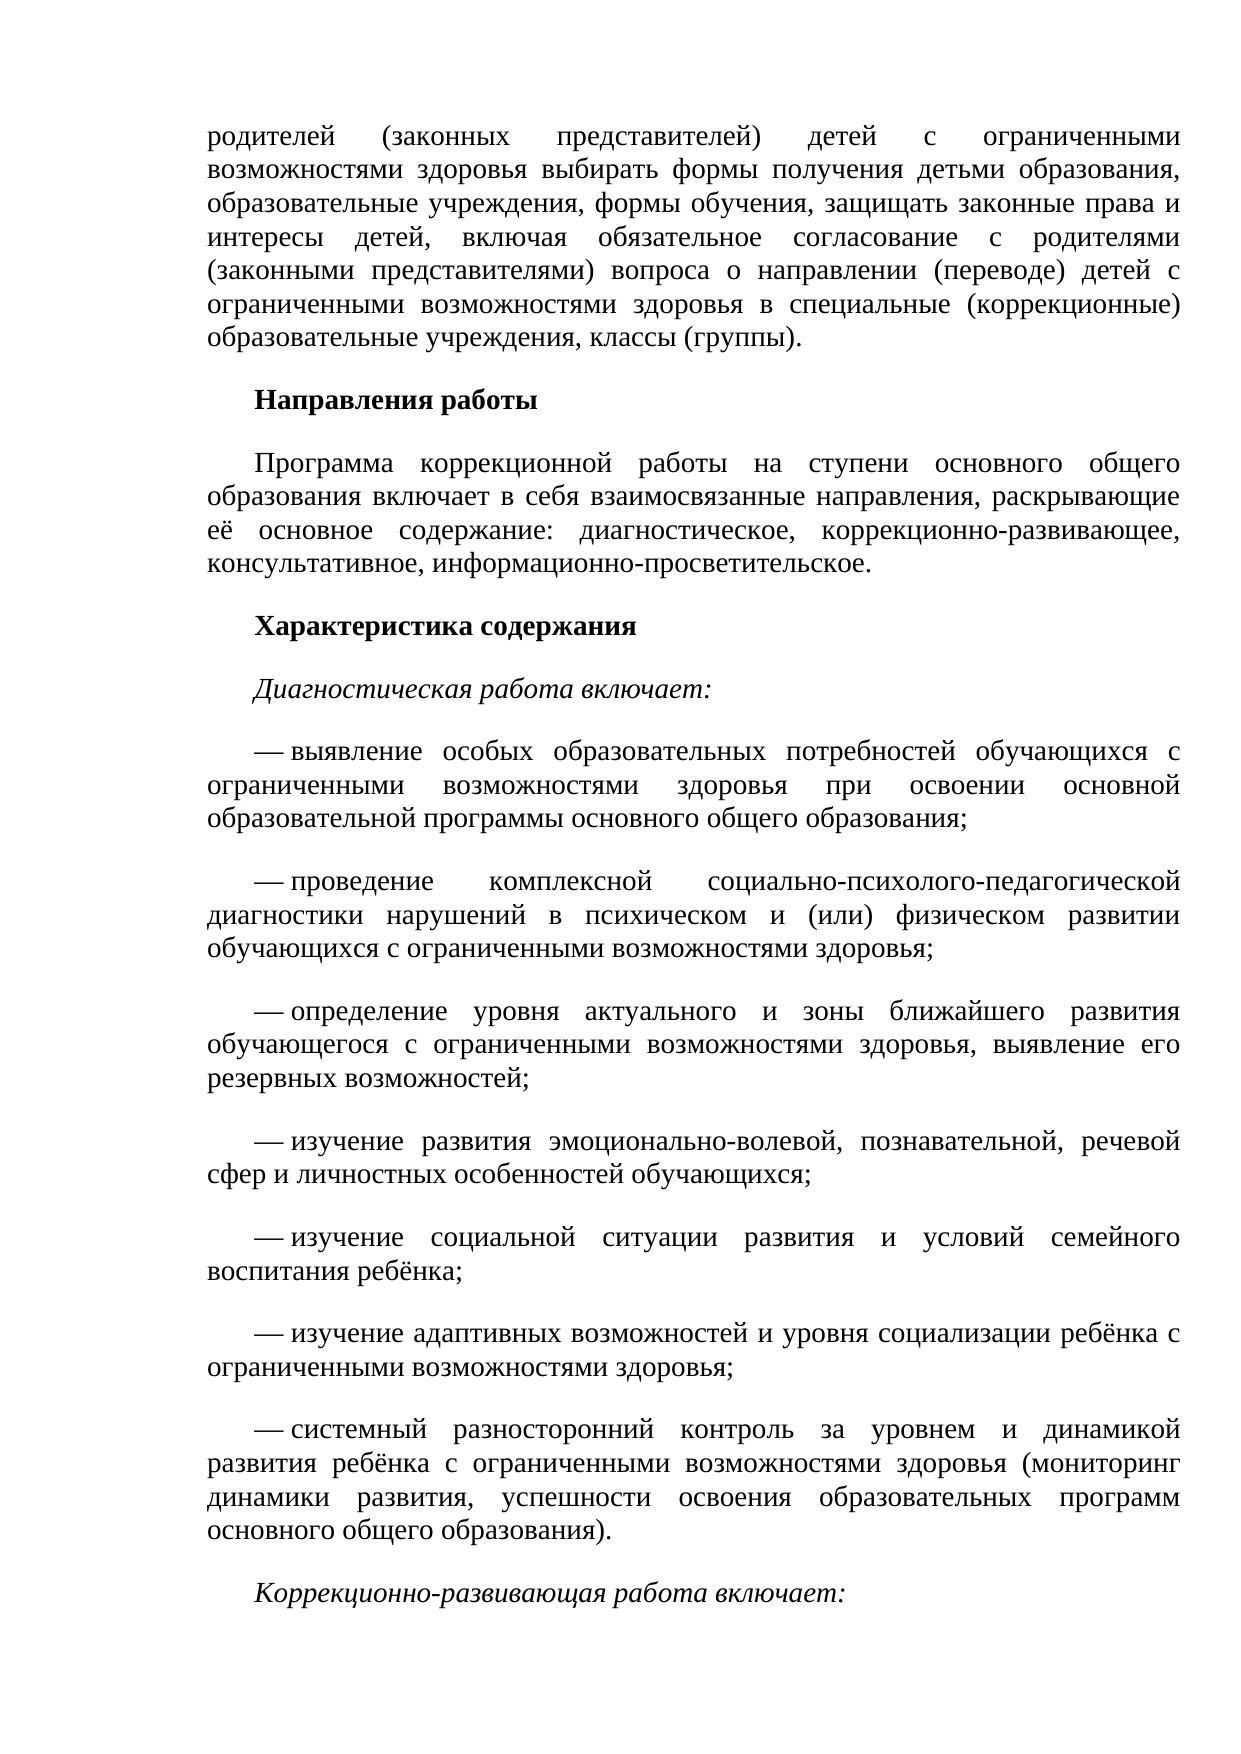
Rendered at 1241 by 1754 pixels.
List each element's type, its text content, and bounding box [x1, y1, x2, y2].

text Направления работы [207, 382, 1181, 416]
text — выявление особых образовательных потребностей обучающихся с ограниченными возможностями здоровья при освоении основной образовательной программы основного общего образования; [207, 733, 1181, 834]
text — изучение адаптивных возможностей и уровня социализации ребёнка с ограниченными возможностями здоровья; [207, 1315, 1181, 1382]
text — определение уровня актуального и зоны ближайшего развития обучающегося с ограниченными возможностями здоровья, выявление его резервных возможностей; [207, 993, 1181, 1094]
text — проведение комплексной социально-психолого-педагогической диагностики нарушений в психическом и (или) физическом развитии обучающихся с ограниченными возможностями здоровья; [207, 863, 1181, 964]
text Программа коррекционной работы на ступени основного общего образования включает в себя взаимосвязанные направления, раскрывающие её основное содержание: диагностическое, коррекционно-развивающее, консультативное, информационно-просветительское. [207, 445, 1181, 579]
text Характеристика содержания [207, 608, 1181, 642]
text Диагностическая работа включает: [207, 671, 1181, 704]
text — системный разносторонний контроль за уровнем и динамикой развития ребёнка с ограниченными возможностями здоровья (мониторинг динамики развития, успешности освоения образовательных программ основного общего образования). [207, 1412, 1181, 1546]
text — изучение развития эмоционально-волевой, познавательной, речевой сфер и личностных особенностей обучающихся; [207, 1123, 1181, 1190]
text — изучение социальной ситуации развития и условий семейного воспитания ребёнка; [207, 1219, 1181, 1286]
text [207, 118, 1181, 353]
text Коррекционно-развивающая работа включает: [207, 1575, 1181, 1608]
